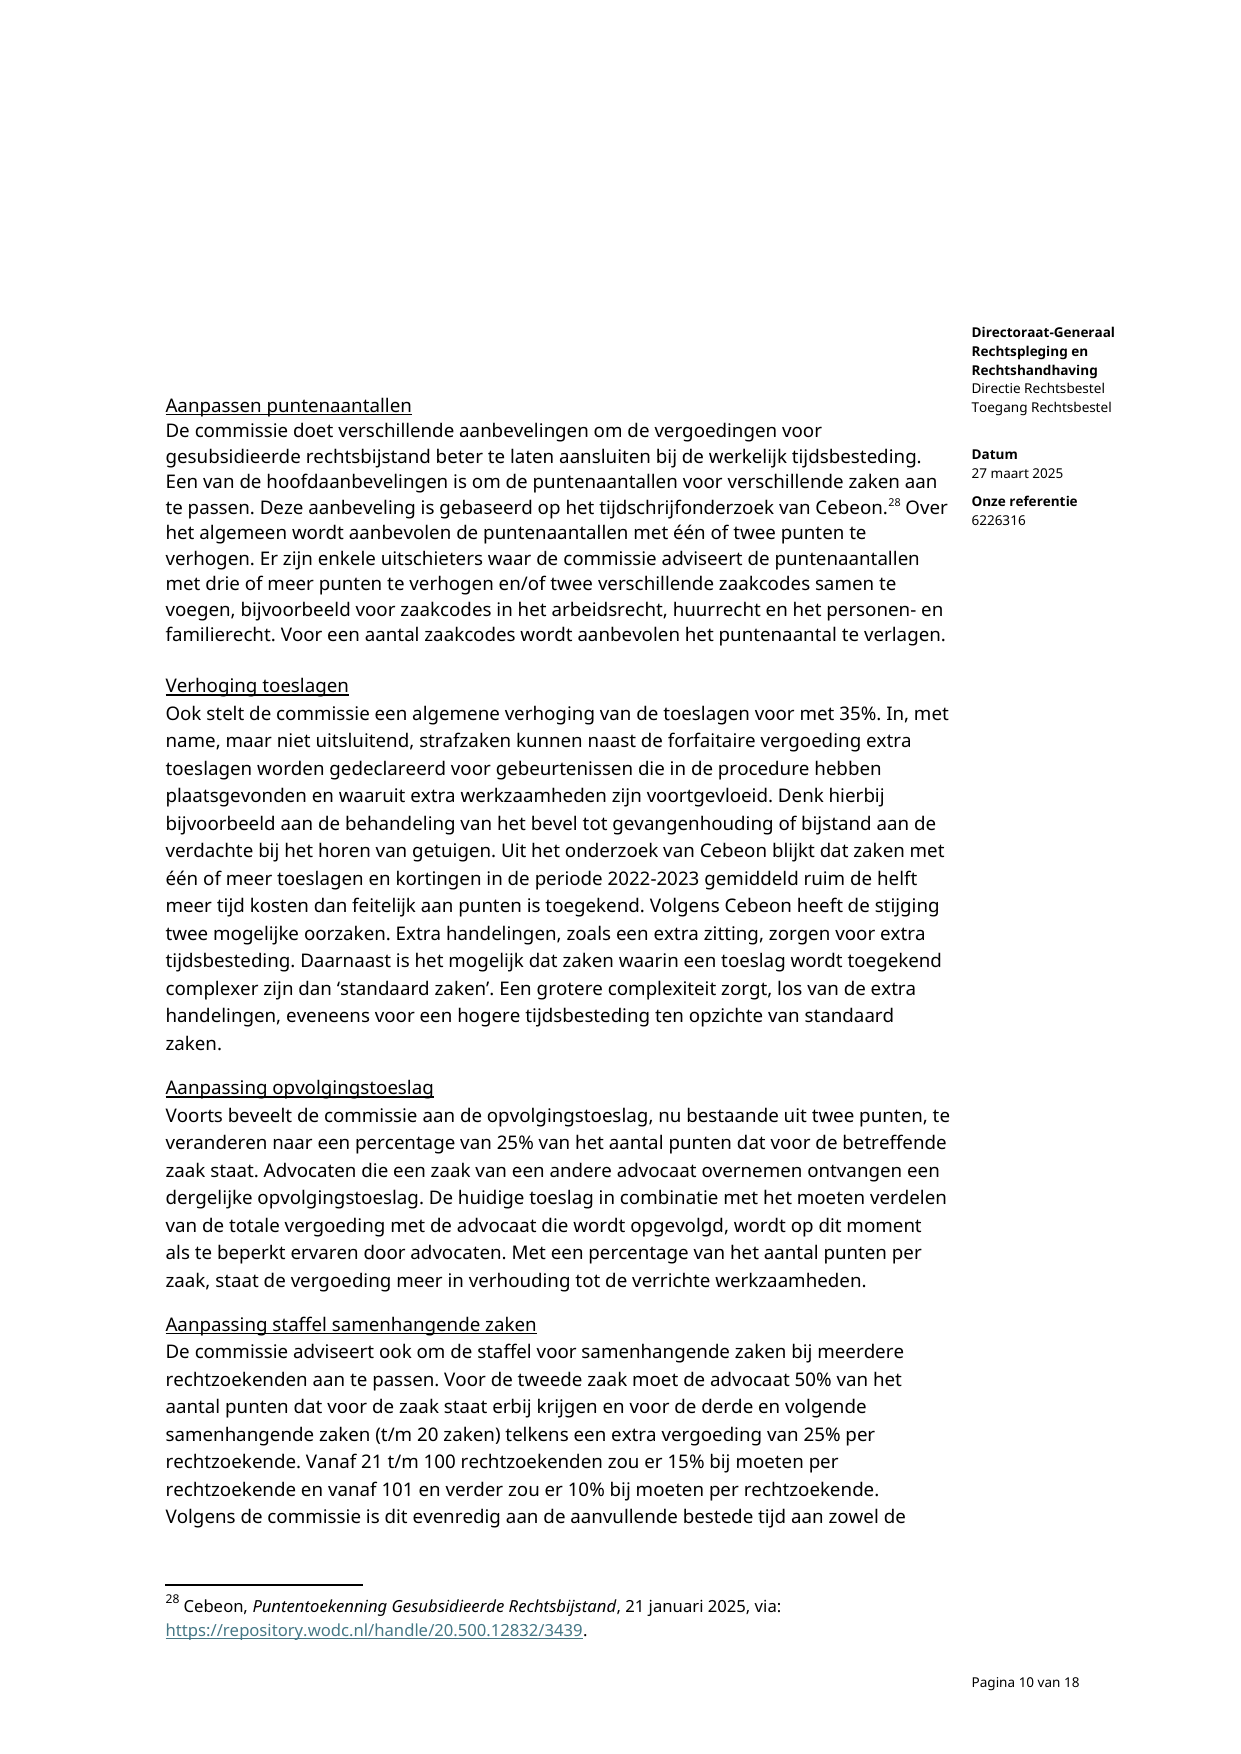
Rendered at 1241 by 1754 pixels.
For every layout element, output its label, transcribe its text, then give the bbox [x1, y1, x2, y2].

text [165, 1311, 951, 1529]
text Aanpassen puntenaantallen [165, 392, 951, 418]
text Aanpassing opvolgingstoeslag Voorts beveelt de commissie aan de opvolgingstoeslag, nu bestaande uit twee punten, te veranderen naar een percentage van 25% van het aantal punten dat voor de betreffende zaak staat. Advocaten die een zaak van een andere advocaat overnemen ontvangen een dergelijke opvolgingstoeslag. De huidige toeslag in combinatie met het moeten verdelen van de totale vergoeding met de advocaat die wordt opgevolgd, wordt op dit moment als te beperkt ervaren door advocaten. Met een percentage van het aantal punten per zaak, staat de vergoeding meer in verhouding tot de verrichte werkzaamheden. [165, 1074, 951, 1292]
text De commissie doet verschillende aanbevelingen om de vergoedingen voor gesubsidieerde rechtsbijstand beter te laten aansluiten bij de werkelijk tijdsbesteding. Een van de hoofdaanbevelingen is om de puntenaantallen voor verschillende zaken aan te passen. Deze aanbeveling is gebaseerd op het tijdschrijfonderzoek van Cebeon. Over het algemeen wordt aanbevolen de puntenaantallen met één of twee punten te verhogen. Er zijn enkele uitschieters waar de commissie adviseert de puntenaantallen met drie of meer punten te verhogen en/of twee verschillende zaakcodes samen te voegen, bijvoorbeeld voor zaakcodes in het arbeidsrecht, huurrecht en het personen- en familierecht. Voor een aantal zaakcodes wordt aanbevolen het puntenaantal te verlagen. [165, 418, 951, 647]
text Verhoging toeslagen Ook stelt de commissie een algemene verhoging van de toeslagen voor met 35%. In, met name, maar niet uitsluitend, strafzaken kunnen naast de forfaitaire vergoeding extra toeslagen worden gedeclareerd voor gebeurtenissen die in de procedure hebben plaatsgevonden en waaruit extra werkzaamheden zijn voortgevloeid. Denk hierbij bijvoorbeeld aan de behandeling van het bevel tot gevangenhouding of bijstand aan de verdachte bij het horen van getuigen. Uit het onderzoek van Cebeon blijkt dat zaken met één of meer toeslagen en kortingen in de periode 2022-2023 gemiddeld ruim de helft meer tijd kosten dan feitelijk aan punten is toegekend. Volgens Cebeon heeft de stijging twee mogelijke oorzaken. Extra handelingen, zoals een extra zitting, zorgen voor extra tijdsbesteding. Daarnaast is het mogelijk dat zaken waarin een toeslag wordt toegekend complexer zijn dan ‘standaard zaken’. Een grotere complexiteit zorgt, los van de extra handelingen, eveneens voor een hogere tijdsbesteding ten opzichte van standaard zaken. [165, 673, 951, 1056]
